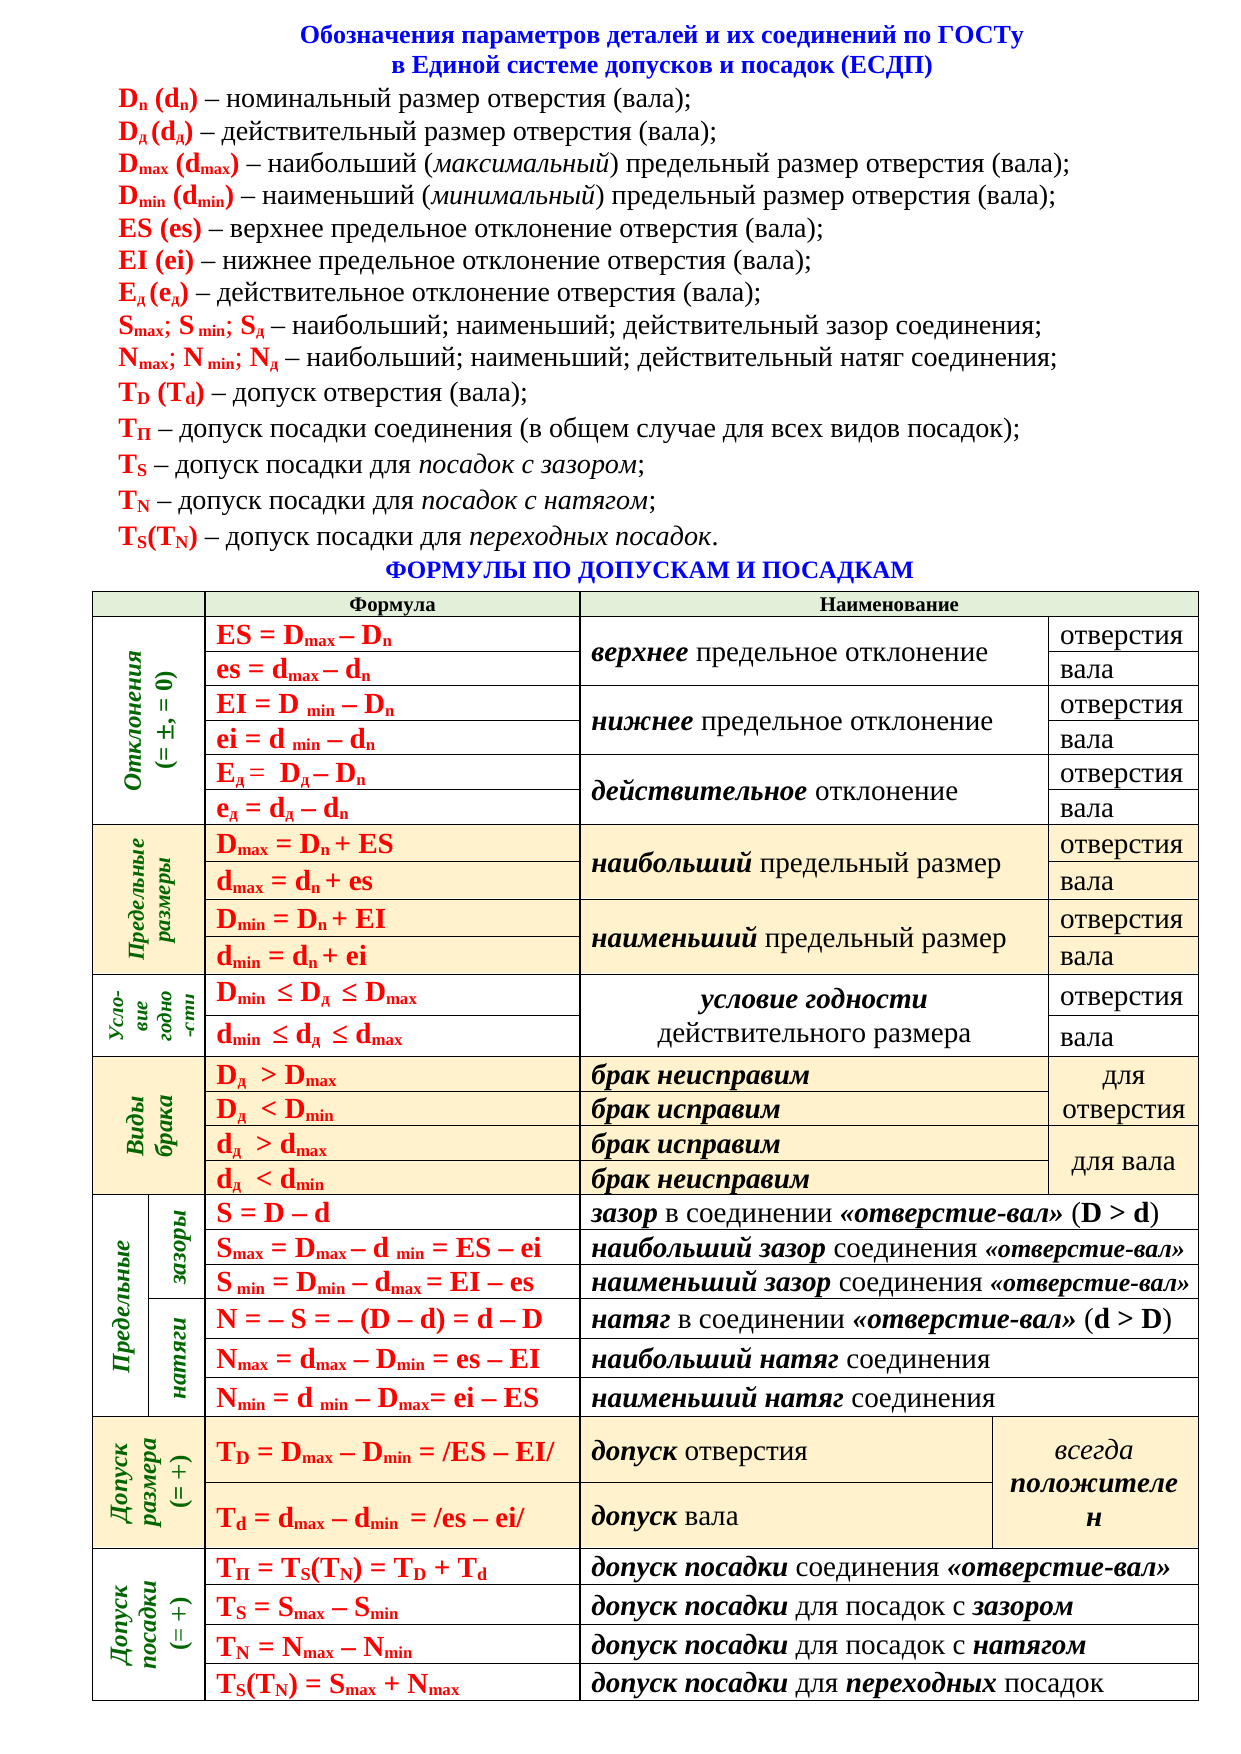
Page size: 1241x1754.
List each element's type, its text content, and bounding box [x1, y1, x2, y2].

table_cell наименьший зазор соединения «отверстие-вал» [581, 1265, 1198, 1298]
table_cell допуск посадки для посадок с зазором [581, 1585, 1198, 1624]
table_header Наименование [581, 592, 1198, 616]
table_cell зазоры [149, 1195, 204, 1298]
text ES (es) – верхнее предельное отклонение отверстия (вала); [118, 211, 1181, 243]
table_cell наибольший зазор соединения «отверстие-вал» [581, 1230, 1198, 1263]
table_cell dд > dmax [206, 1126, 579, 1160]
text Ед (eд) – действительное отклонение отверстия (вала); [118, 276, 1181, 308]
table_cell Допуск размера (= +) [93, 1417, 204, 1547]
table_cell вала [1049, 790, 1198, 823]
table_cell допуск посадки соединения «отверстие-вал» [581, 1549, 1198, 1584]
table_cell допуск посадки для переходных посадок [581, 1664, 1198, 1700]
table_cell Nmax = dmax – Dmin = es – EI [206, 1339, 579, 1377]
table_cell брак неисправим [581, 1057, 1048, 1091]
table_cell для отверстия [1049, 1057, 1198, 1125]
table_cell вала [1049, 937, 1198, 973]
table_cell Усло-вие годно-сти [93, 975, 204, 1056]
text Dmin (dmin) – наименьший (минимальный) предельный размер отверстия (вала); [118, 178, 1181, 211]
table_cell натяг в соединении «отверстие-вал» (d > D) [581, 1299, 1198, 1337]
table_cell зазор в соединении «отверстие-вал» (D > d) [581, 1195, 1198, 1229]
text Nmax; N min; Nд – наибольший; наименьший; действительный натяг соединения; [118, 340, 1181, 373]
table_cell N = – S = – (D – d) = d – D [206, 1299, 579, 1337]
text Smax; S min; Sд – наибольший; наименьший; действительный зазор соединения; [118, 308, 1181, 340]
table_cell условие годности действительного размера [581, 975, 1048, 1056]
table_cell EI = D min – Dn [206, 686, 579, 720]
table_cell наименьший предельный размер [581, 900, 1048, 973]
table_cell вала [1049, 1016, 1198, 1056]
table_cell отверстия [1049, 686, 1198, 720]
text ТS(TN) – допуск посадки для переходных посадок. [118, 516, 1181, 552]
table_cell допуск вала [581, 1483, 992, 1547]
table_cell Td = dmax – dmin = /es – ei/ [206, 1483, 579, 1547]
text Обозначения параметров деталей и их соединений по ГОСТу [118, 19, 1206, 49]
table_cell Отклонения (= ±, = 0) [93, 617, 204, 823]
table_cell наименьший натяг соединения [581, 1378, 1198, 1416]
text ФОРМУЛЫ ПО ДОПУСКАМ И ПОСАДКАМ [118, 555, 1181, 583]
table_header [93, 592, 204, 616]
table_cell TS(TN) = Smax + Nmax [206, 1664, 579, 1700]
table_cell Nmin = d min – Dmax= ei – ES [206, 1378, 579, 1416]
table_cell отверстия [1049, 900, 1198, 936]
table_cell Dmin = Dn + EI [206, 900, 579, 936]
table_cell ES = Dmax – Dn [206, 617, 579, 651]
table_cell Ед = Dд – Dn [206, 755, 579, 789]
table_cell TП = TS(TN) = TD + Td [206, 1549, 579, 1584]
table_cell отверстия [1049, 825, 1198, 861]
table_cell для вала [1049, 1126, 1198, 1194]
table_cell Dд > Dmax [206, 1057, 579, 1091]
text Dn (dn) – номинальный размер отверстия (вала); [118, 81, 1181, 113]
text ТS – допуск посадки для посадок с зазором; [118, 444, 1181, 481]
table_cell нижнее предельное отклонение [581, 686, 1048, 754]
table_cell допуск отверстия [581, 1417, 992, 1482]
table_cell Dд < Dmin [206, 1092, 579, 1125]
table_cell ei = d min – dn [206, 721, 579, 754]
table_cell Dmax = Dn + ES [206, 825, 579, 861]
table_cell отверстия [1049, 975, 1198, 1015]
table_cell вала [1049, 721, 1198, 754]
table_cell допуск посадки для посадок с натягом [581, 1625, 1198, 1663]
table_cell eд = dд – dn [206, 790, 579, 823]
table_cell S min = Dmin – dmax = EI – es [206, 1265, 579, 1298]
text ТП – допуск посадки соединения (в общем случае для всех видов посадок); [118, 409, 1181, 444]
table_cell вала [1049, 652, 1198, 685]
table_cell dд < dmin [206, 1161, 579, 1194]
text Dд (dд) – действительный размер отверстия (вала); [118, 113, 1181, 146]
table_cell всегда положителен [993, 1417, 1198, 1547]
table_cell брак исправим [581, 1126, 1048, 1160]
table_cell брак исправим [581, 1092, 1048, 1125]
table_cell Допуск посадки (= +) [93, 1549, 204, 1700]
table_cell Smax = Dmax – d min = ES – ei [206, 1230, 579, 1263]
table_cell наибольший натяг соединения [581, 1339, 1198, 1377]
table_cell отверстия [1049, 755, 1198, 789]
text в Единой системе допусков и посадок (ЕСДП) [118, 49, 1206, 79]
table_cell TD = Dmax – Dmin = /ES – EI/ [206, 1417, 579, 1482]
table_cell dmax = dn + es [206, 862, 579, 898]
table_header Формула [206, 592, 579, 616]
table_cell TS = Smax – Smin [206, 1585, 579, 1624]
table_cell действительное отклонение [581, 755, 1048, 823]
table_cell Предельные размеры [93, 825, 204, 973]
text TN – допуск посадки для посадок с натягом; [118, 481, 1181, 516]
table_cell Предельные [93, 1195, 148, 1416]
table_cell наибольший предельный размер [581, 825, 1048, 898]
text Dmax (dmax) – наибольший (максимальный) предельный размер отверстия (вала); [118, 146, 1181, 178]
table_cell верхнее предельное отклонение [581, 617, 1048, 685]
text EI (ei) – нижнее предельное отклонение отверстия (вала); [118, 243, 1181, 276]
table_cell вала [1049, 862, 1198, 898]
table_cell dmin ≤ dд ≤ dmax [206, 1016, 579, 1056]
table_cell брак неисправим [581, 1161, 1048, 1194]
table_cell es = dmax – dn [206, 652, 579, 685]
table_cell отверстия [1049, 617, 1198, 651]
table_cell натяги [149, 1299, 204, 1416]
table_cell S = D – d [206, 1195, 579, 1229]
table_cell TN = Nmax – Nmin [206, 1625, 579, 1663]
table_cell dmin = dn + ei [206, 937, 579, 973]
table_cell Dmin ≤ Dд ≤ Dmax [206, 975, 579, 1015]
text ТD (Td) – допуск отверстия (вала); [118, 373, 1181, 409]
table_cell Виды брака [93, 1057, 204, 1194]
